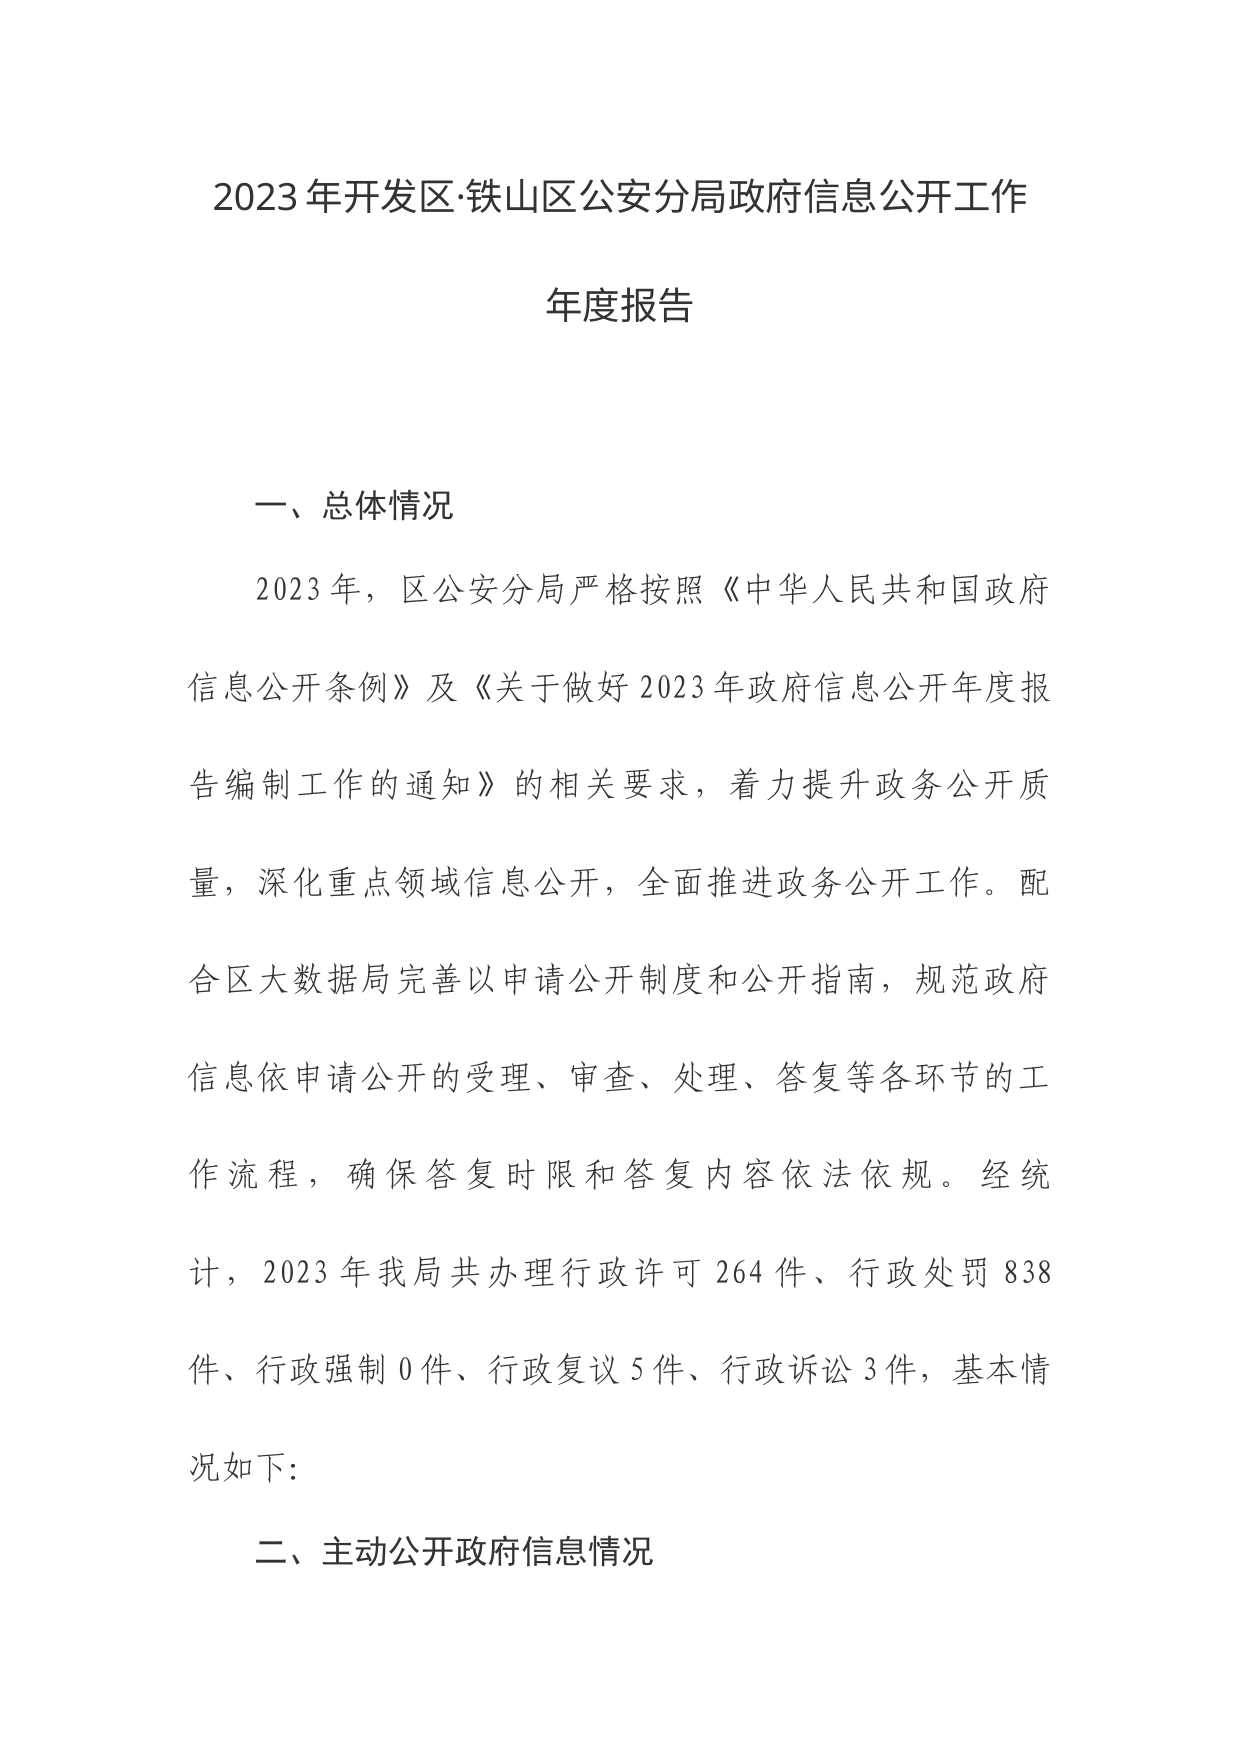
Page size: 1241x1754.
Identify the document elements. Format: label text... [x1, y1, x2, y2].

text 年度报告 [187, 271, 1053, 336]
text 二、主动公开政府信息情况 [187, 1516, 1053, 1581]
list 总体情况 [187, 471, 1053, 536]
list 2023年，区公安分局严格按照《中华人民共和国政府信息公开条例》及《关于做好2023年政府信息公开年度报告编制工作的通知》的相关要求，着力提升政务公开质量，深化重点领域信息公开，全面推进政务公开工作。配合区大数据局完善以申请公开制度和公开指南，规范政府信息依申请公开的受理、审查、处理、答复等各环节的工作流程，确保答复时限和答复内容依法依规。经统计，2023年我局共办理行政许可264件、行政处罚838件、行政强制0件、行政复议5件、行政诉讼3件，基本情况如下： [187, 555, 1053, 1497]
text 2023年开发区·铁山区公安分局政府信息公开工作 [187, 162, 1053, 227]
